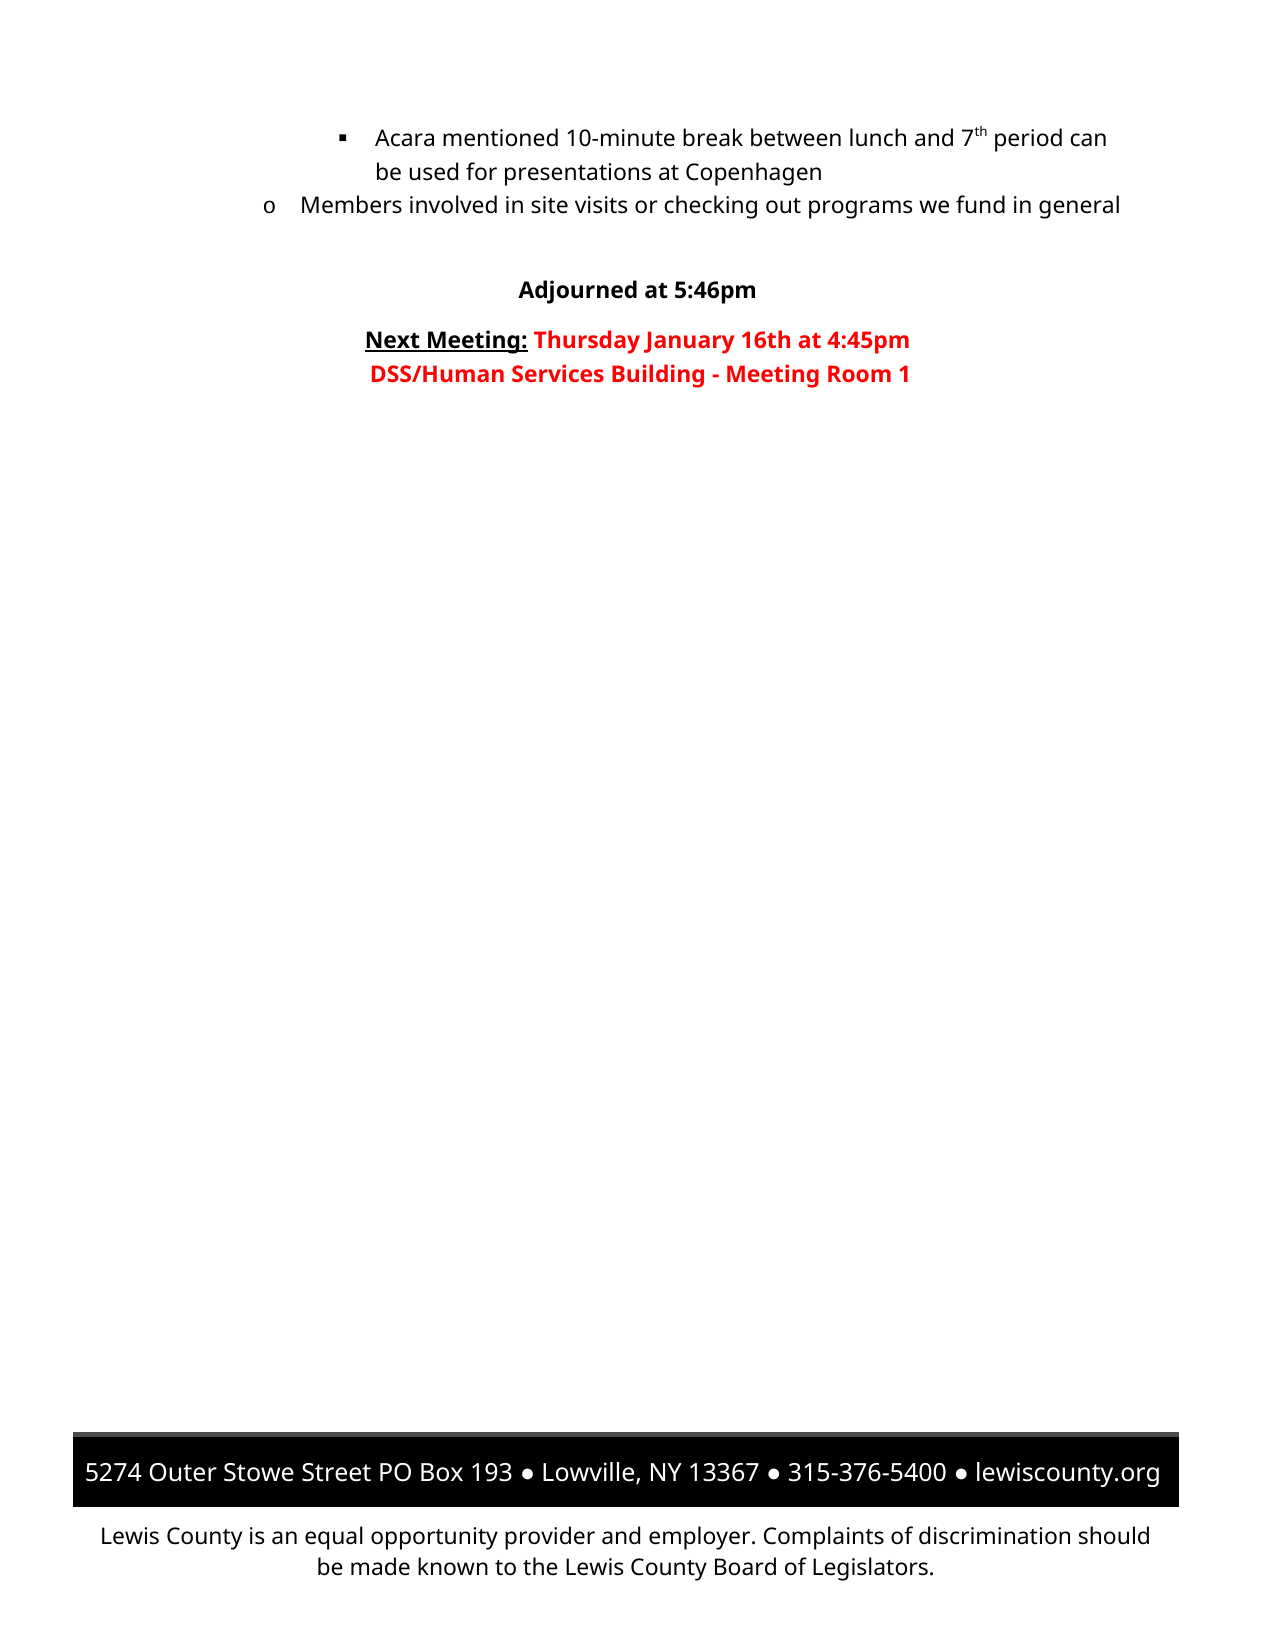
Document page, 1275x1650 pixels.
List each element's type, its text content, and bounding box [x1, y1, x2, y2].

list Members involved in site visits or checking out programs we fund in general [262, 189, 1125, 221]
text DSS/Human Services Building - Meeting Room 1 [150, 358, 1125, 389]
text Adjourned at 5:46pm [150, 274, 1125, 305]
text Next Meeting: Thursday January 16th at 4:45pm [150, 324, 1125, 355]
list Acara mentioned 10-minute break between lunch and 7th period can be used for presentations at Copenhagen [337, 122, 1125, 187]
